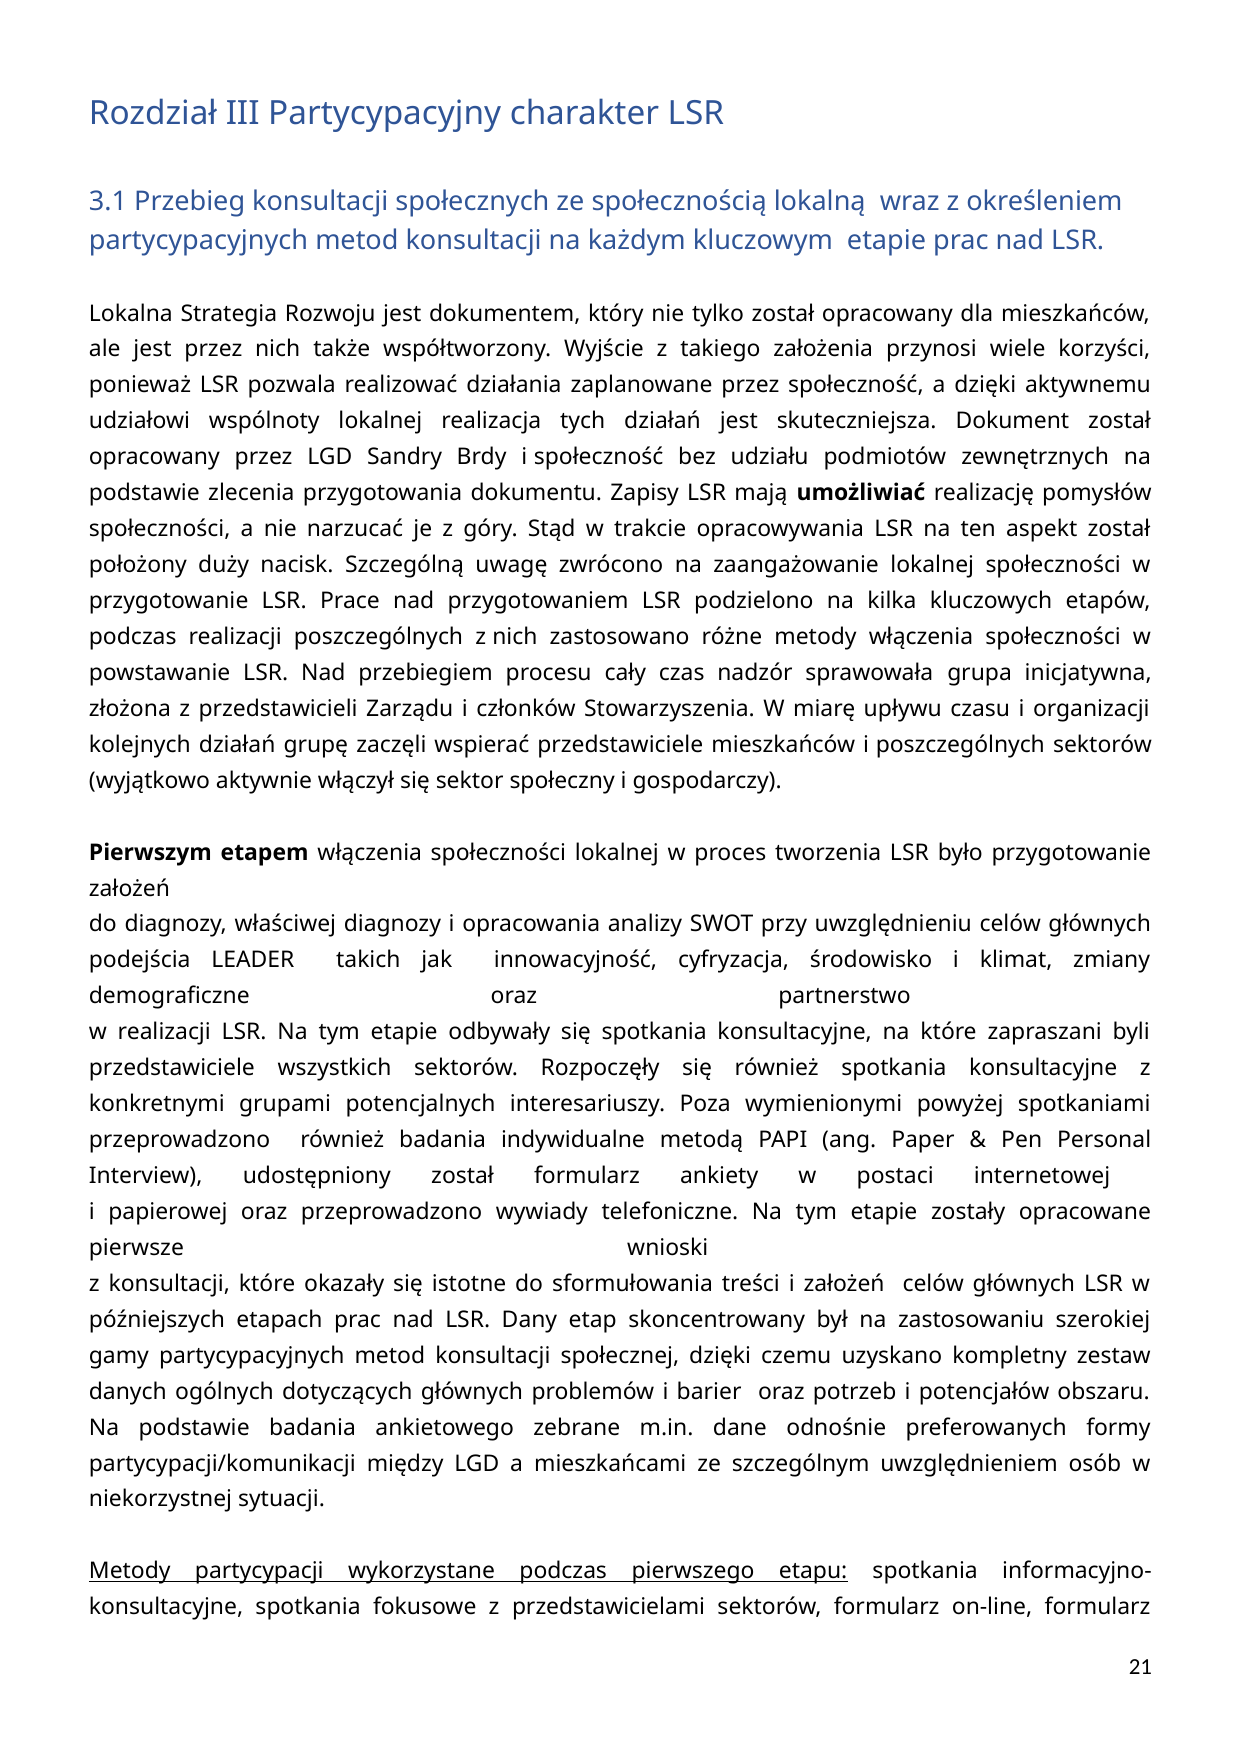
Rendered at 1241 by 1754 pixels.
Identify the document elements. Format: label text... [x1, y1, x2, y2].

subtitle Rozdział III Partycypacyjny charakter LSR [89, 89, 1152, 134]
subtitle 3.1 Przebieg konsultacji społecznych ze społecznością lokalną wraz z określeniem partycypacyjnych metod konsultacji na każdym kluczowym etapie prac nad LSR. [89, 181, 1152, 258]
text Lokalna Strategia Rozwoju jest dokumentem, który nie tylko został opracowany dla mieszkańców, ale jest przez nich także współtworzony. Wyjście z takiego założenia przynosi wiele korzyści, ponieważ LSR pozwala realizować działania zaplanowane przez społeczność, a dzięki aktywnemu udziałowi wspólnoty lokalnej realizacja tych działań jest skuteczniejsza. Dokument został opracowany przez LGD Sandry Brdy i społeczność bez udziału podmiotów zewnętrznych na podstawie zlecenia przygotowania dokumentu. Zapisy LSR mają umożliwiać realizację pomysłów społeczności, a nie narzucać je z góry. Stąd w trakcie opracowywania LSR na ten aspekt został położony duży nacisk. Szczególną uwagę zwrócono na zaangażowanie lokalnej społeczności w przygotowanie LSR. Prace nad przygotowaniem LSR podzielono na kilka kluczowych etapów, podczas realizacji poszczególnych z nich zastosowano różne metody włączenia społeczności w powstawanie LSR. Nad przebiegiem procesu cały czas nadzór sprawowała grupa inicjatywna, złożona z przedstawicieli Zarządu i członków Stowarzyszenia. W miarę upływu czasu i organizacji kolejnych działań grupę zaczęli wspierać przedstawiciele mieszkańców i poszczególnych sektorów (wyjątkowo aktywnie włączył się sektor społeczny i gospodarczy). [89, 296, 1152, 795]
text Pierwszym etapem włączenia społeczności lokalnej w proces tworzenia LSR było przygotowanie założeń do diagnozy, właściwej diagnozy i opracowania analizy SWOT przy uwzględnieniu celów głównych podejścia LEADER takich jak innowacyjność, cyfryzacja, środowisko i klimat, zmiany demograficzne oraz partnerstwo w realizacji LSR. Na tym etapie odbywały się spotkania konsultacyjne, na które zapraszani byli przedstawiciele wszystkich sektorów. Rozpoczęły się również spotkania konsultacyjne z konkretnymi grupami potencjalnych interesariuszy. Poza wymienionymi powyżej spotkaniami przeprowadzono również badania indywidualne metodą PAPI (ang. Paper & Pen Personal Interview), udostępniony został formularz ankiety w postaci internetowej i papierowej oraz przeprowadzono wywiady telefoniczne. Na tym etapie zostały opracowane pierwsze wnioski z konsultacji, które okazały się istotne do sformułowania treści i założeń celów głównych LSR w późniejszych etapach prac nad LSR. Dany etap skoncentrowany był na zastosowaniu szerokiej gamy partycypacyjnych metod konsultacji społecznej, dzięki czemu uzyskano kompletny zestaw danych ogólnych dotyczących głównych problemów i barier oraz potrzeb i potencjałów obszaru. Na podstawie badania ankietowego zebrane m.in. dane odnośnie preferowanych formy partycypacji/komunikacji między LGD a mieszkańcami ze szczególnym uwzględnieniem osób w niekorzystnej sytuacji. [89, 836, 1152, 1514]
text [89, 1554, 1152, 1621]
